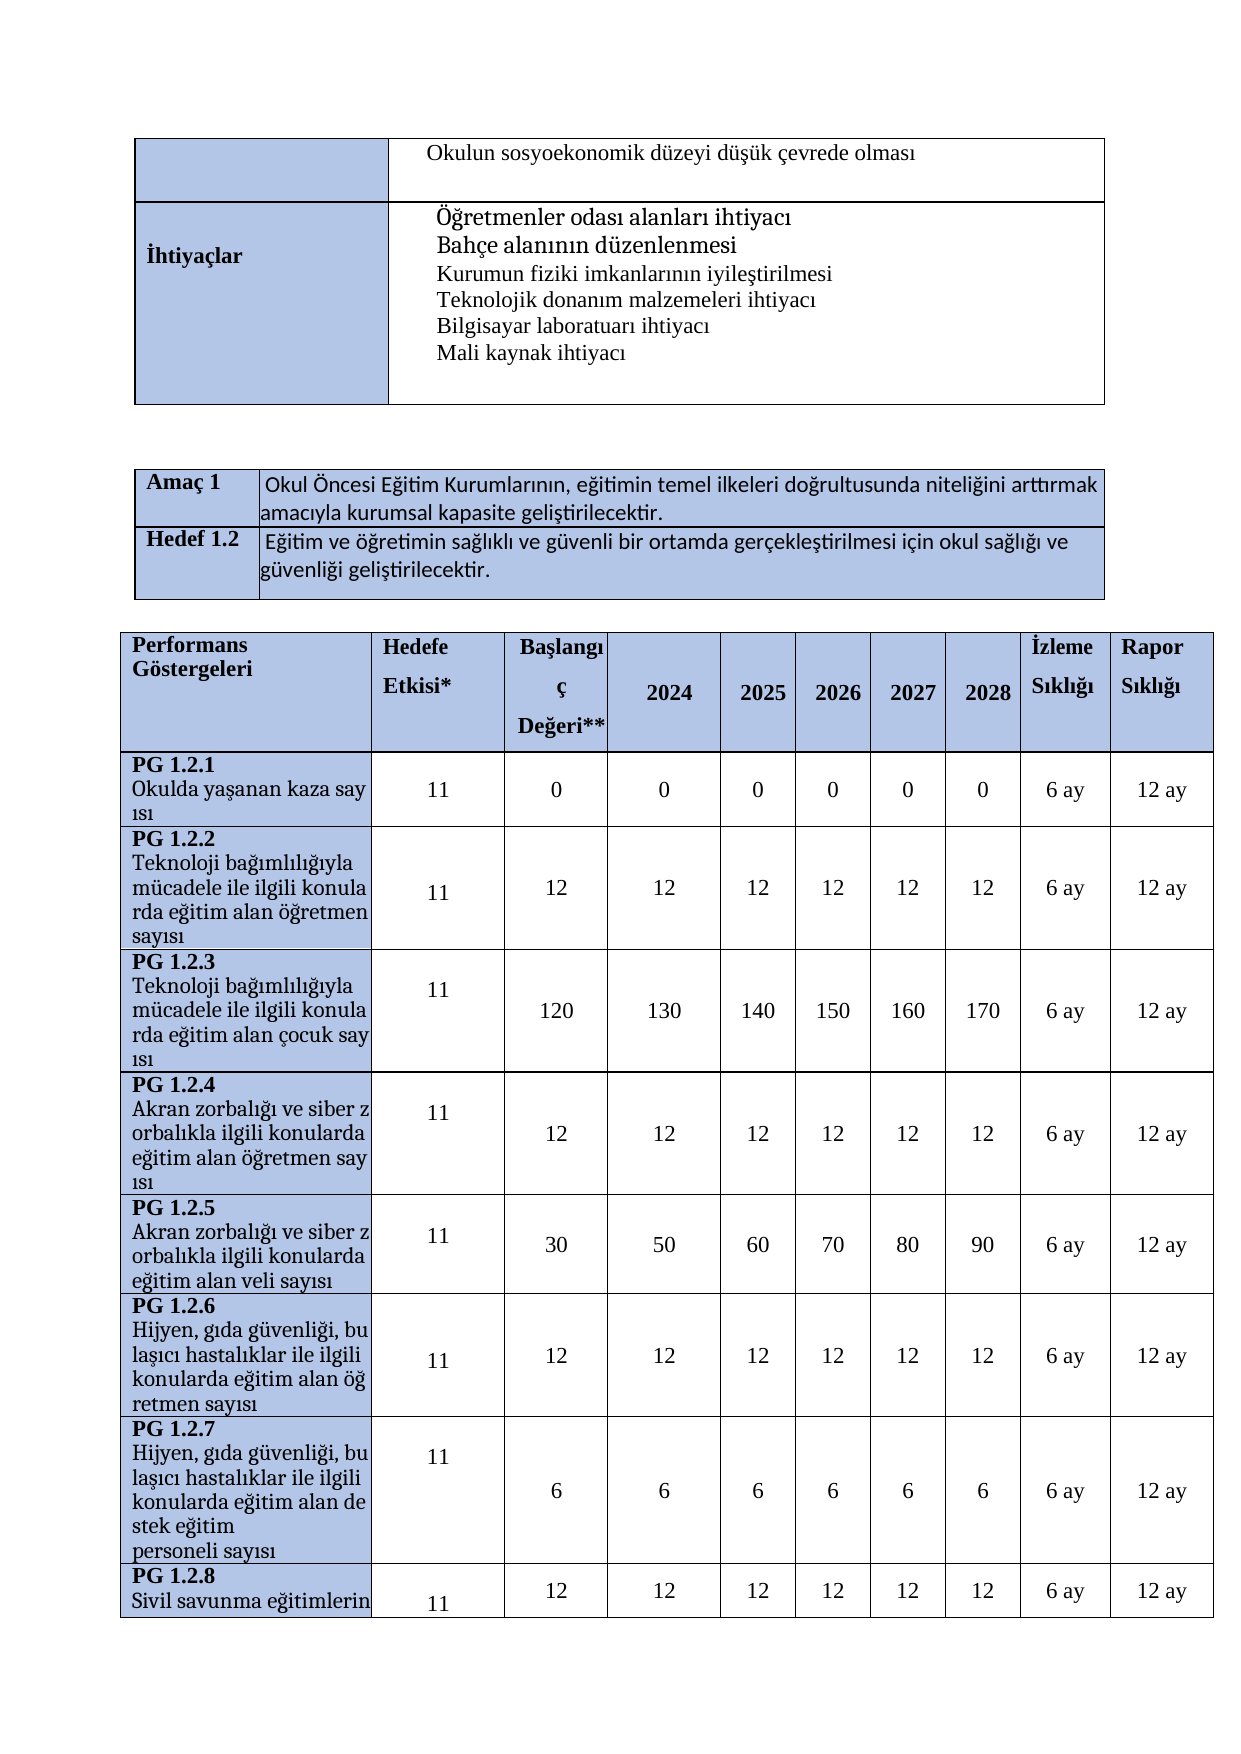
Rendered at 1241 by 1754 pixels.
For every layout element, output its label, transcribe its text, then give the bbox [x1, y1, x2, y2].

table_cell 6 ay [1021, 1195, 1110, 1293]
table_cell 11 [372, 950, 504, 1071]
table_cell 12 [946, 1564, 1020, 1617]
table_cell İhtiyaçlar [136, 203, 388, 404]
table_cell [121, 1564, 371, 1617]
table_cell 11 [372, 1417, 504, 1563]
table_cell 90 [946, 1195, 1020, 1293]
table_cell [389, 203, 398, 404]
table_cell 140 [721, 950, 795, 1071]
table_header İzleme Sıklığı [1021, 633, 1110, 751]
table_cell 11 [372, 1195, 504, 1293]
table_cell 50 [608, 1195, 720, 1293]
table_cell 12 ay [1111, 1564, 1213, 1617]
table_header Hedefe Etkisi* [372, 633, 504, 751]
table_cell 6 ay [1021, 827, 1110, 948]
table_header Amaç 1 [136, 470, 259, 526]
table_cell 11 [372, 1564, 504, 1617]
table_cell 70 [796, 1195, 870, 1293]
table_cell 11 [372, 1073, 504, 1194]
table_cell 0 [796, 753, 870, 826]
table_cell 6 [946, 1417, 1020, 1563]
table_cell Tespitler [136, 139, 388, 201]
table_cell 0 [608, 753, 720, 826]
table_cell 12 [505, 827, 607, 948]
table_cell 6 [796, 1417, 870, 1563]
table_cell 0 [871, 753, 945, 826]
table_cell 12 [946, 1294, 1020, 1416]
table_cell 6 ay [1021, 950, 1110, 1071]
table_cell 130 [608, 950, 720, 1071]
table_cell 12 [721, 1073, 795, 1194]
table_cell 12 [796, 1294, 870, 1416]
table_cell 12 [871, 1073, 945, 1194]
table_cell 0 [721, 753, 795, 826]
table_cell 12 [721, 1564, 795, 1617]
table_header Performans Göstergeleri [121, 633, 371, 751]
table_header Başlangıç Değeri** [505, 633, 607, 751]
table_cell 12 [721, 1294, 795, 1416]
table_cell 12 [946, 827, 1020, 948]
table_cell 11 [372, 753, 504, 826]
table_cell Eğitim ve öğretimin sağlıklı ve güvenli bir ortamda gerçekleştirilmesi için okul sağlığı ve güvenliği geliştirilecektir. [260, 528, 1104, 599]
table_cell 12 ay [1111, 950, 1213, 1071]
table_header 2025 [721, 633, 795, 751]
table_cell 12 [946, 1073, 1020, 1194]
table_cell PG 1.2.6 Hijyen, gıda güvenliği, bulaşıcı hastalıklar ile ilgili konularda eğitim alan öğretmen sayısı [121, 1294, 371, 1416]
table_cell 12 ay [1111, 1195, 1213, 1293]
table_cell 170 [946, 950, 1020, 1071]
table_cell PG 1.2.4 Akran zorbalığı ve siber zorbalıkla ilgili konularda eğitim alan öğretmen sayısı [121, 1073, 371, 1194]
table_cell PG 1.2.3 Teknoloji bağımlılığıyla mücadele ile ilgili konularda eğitim alan çocuk sayısı [121, 950, 371, 1071]
table_cell 160 [871, 950, 945, 1071]
table_cell 12 [505, 1564, 607, 1617]
table_cell 6 ay [1021, 1073, 1110, 1194]
table_cell 0 [946, 753, 1020, 826]
table_cell 12 [608, 827, 720, 948]
table_cell PG 1.2.7 Hijyen, gıda güvenliği, bulaşıcı hastalıklar ile ilgili konularda eğitim alan destek eğitim personeli sayısı [121, 1417, 371, 1563]
table_header Rapor Sıklığı [1111, 633, 1213, 751]
table_cell 12 [505, 1294, 607, 1416]
table_cell 6 ay [1021, 1294, 1110, 1416]
table_cell 30 [505, 1195, 607, 1293]
table_header 2024 [608, 633, 720, 751]
table_cell PG 1.2.2 Teknoloji bağımlılığıyla mücadele ile ilgili konularda eğitim alan öğretmen sayısı [121, 827, 371, 948]
table_cell 11 [372, 1294, 504, 1416]
table_cell 12 [505, 1073, 607, 1194]
table_cell 6 [871, 1417, 945, 1563]
table_cell 6 ay [1021, 1564, 1110, 1617]
table_cell 6 [608, 1417, 720, 1563]
table_cell PG 1.2.5 Akran zorbalığı ve siber zorbalıkla ilgili konularda eğitim alan veli sayısı [121, 1195, 371, 1293]
table_cell 12 ay [1111, 1294, 1213, 1416]
table_header 2028 [946, 633, 1020, 751]
table_cell 60 [721, 1195, 795, 1293]
table_header 2027 [871, 633, 945, 751]
table_cell Hedef 1.2 [136, 528, 259, 599]
table_header Okul Öncesi Eğitim Kurumlarının, eğitimin temel ilkeleri doğrultusunda niteliğini arttırmak amacıyla kurumsal kapasite geliştirilecektir. [260, 470, 1104, 526]
table_cell 12 [608, 1294, 720, 1416]
table_cell 6 [505, 1417, 607, 1563]
table_cell 12 [796, 1564, 870, 1617]
table_cell 0 [505, 753, 607, 826]
table_cell 6 ay [1021, 1417, 1110, 1563]
table_cell 12 [796, 1073, 870, 1194]
table_cell 12 [796, 827, 870, 948]
table_cell Öğretmenler odası alanları ihtiyacı Bahçe alanının düzenlenmesi Kurumun fiziki imkanlarının iyileştirilmesi Teknolojik donanım malzemeleri ihtiyacı Bilgisayar laboratuarı ihtiyacı Mali kaynak ihtiyacı [399, 203, 1104, 404]
table_cell 12 ay [1111, 827, 1213, 948]
table_cell 12 [721, 827, 795, 948]
table_cell 12 [871, 1294, 945, 1416]
table_cell 6 ay [1021, 753, 1110, 826]
table_cell 12 ay [1111, 753, 1213, 826]
table_cell 12 [871, 827, 945, 948]
table_header 2026 [796, 633, 870, 751]
table_cell 120 [505, 950, 607, 1071]
table_cell 12 [608, 1564, 720, 1617]
table_cell PG 1.2.1 Okulda yaşanan kaza sayısı [121, 753, 371, 826]
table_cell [389, 139, 1104, 201]
table_cell 12 ay [1111, 1073, 1213, 1194]
table_cell 11 [372, 827, 504, 948]
table_cell 80 [871, 1195, 945, 1293]
table_cell 150 [796, 950, 870, 1071]
table_cell 6 [721, 1417, 795, 1563]
table_cell 12 [871, 1564, 945, 1617]
table_cell 12 [608, 1073, 720, 1194]
table_cell 12 ay [1111, 1417, 1213, 1563]
